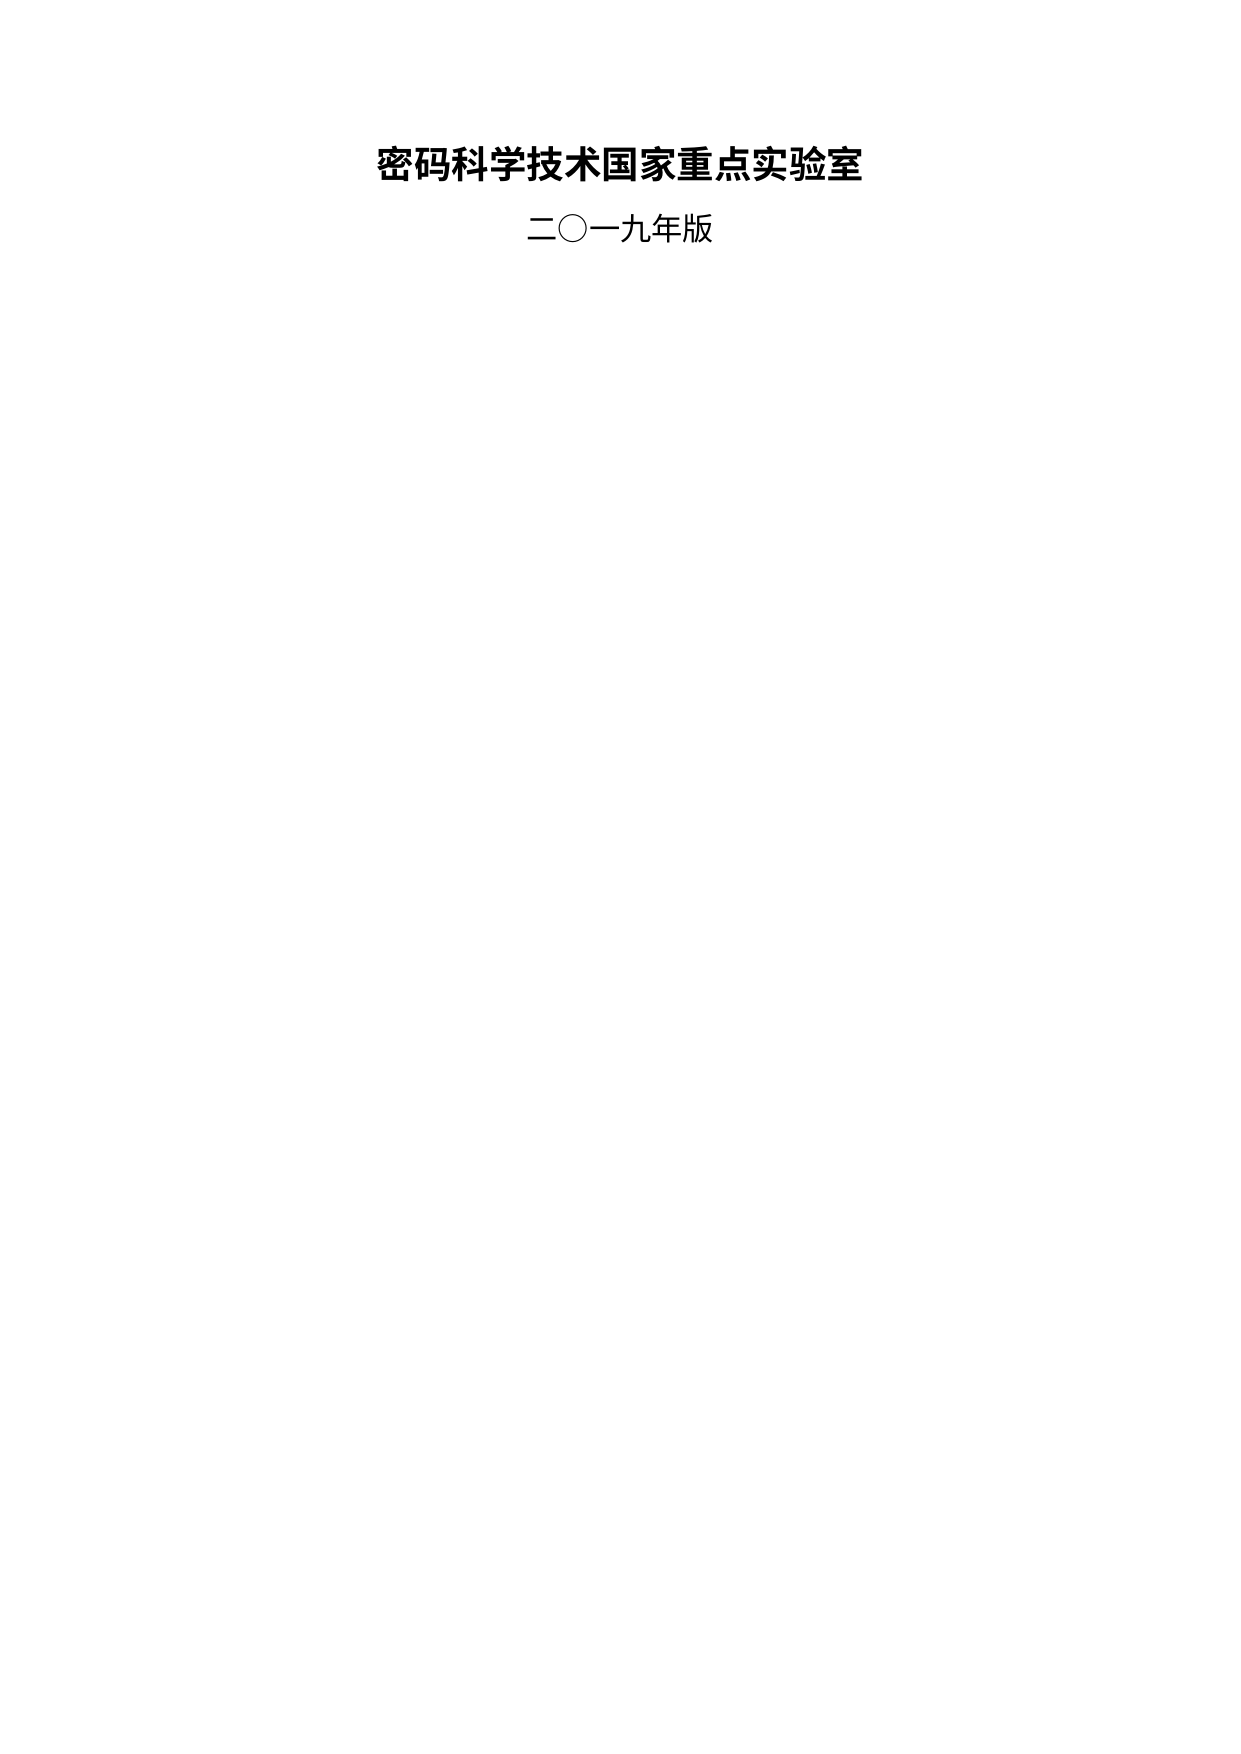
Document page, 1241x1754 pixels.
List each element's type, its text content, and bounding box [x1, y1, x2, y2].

text 密码科学技术国家重点实验室 [148, 130, 1092, 195]
text 二○一九年版 [148, 195, 1092, 260]
